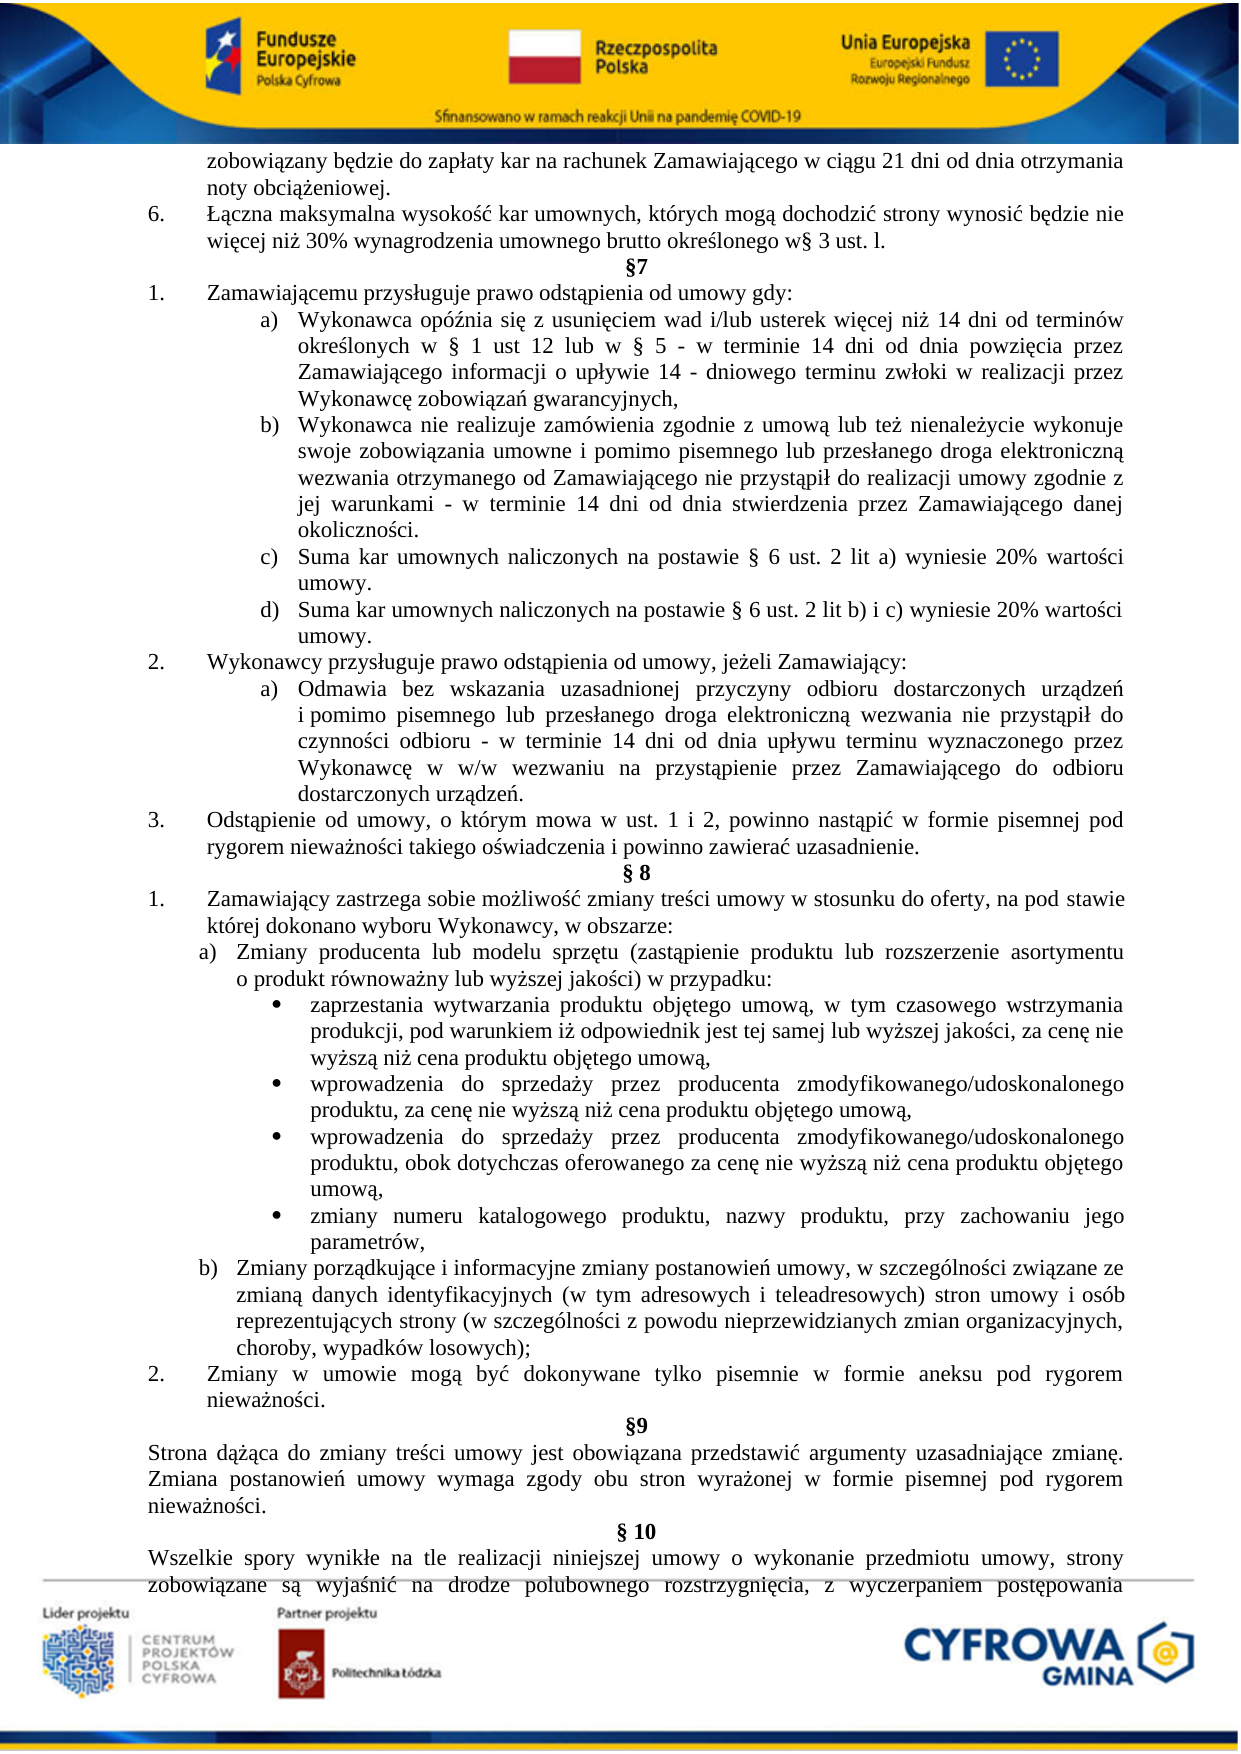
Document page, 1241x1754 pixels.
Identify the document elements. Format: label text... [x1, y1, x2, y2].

list Odstąpienie od umowy, o którym mowa w ust. 1 i 2, powinno nastąpić w formie pisemnej pod rygorem nieważności takiego oświadczenia i powinno zawierać uzasadnienie. [148, 806, 1125, 859]
list Zmiany w umowie mogą być dokonywane tylko pisemnie w formie aneksu pod rygorem nieważności. [148, 1360, 1125, 1413]
list Suma kar umownych naliczonych na postawie § 6 ust. 2 lit a) wyniesie 20% wartości umowy. [260, 543, 1125, 596]
text § 8 [148, 859, 1125, 886]
text § 10 [148, 1518, 1125, 1544]
list wprowadzenia do sprzedaży przez producenta zmodyfikowanego/udoskonalonego produktu, obok dotychczas oferowanego za cenę nie wyższą niż cena produktu objętego umową, [273, 1123, 1125, 1202]
text §9 [148, 1413, 1125, 1439]
list Wykonawcy przysługuje prawo odstąpienia od umowy, jeżeli Zamawiający: [148, 648, 1125, 675]
list Zmiany producenta lub modelu sprzętu (zastąpienie produktu lub rozszerzenie asortymentu o produkt równoważny lub wyższej jakości) w przypadku: [199, 938, 1125, 991]
list Wykonawca nie realizuje zamówienia zgodnie z umową lub też nienależycie wykonuje swoje zobowiązania umowne i pomimo pisemnego lub przesłanego droga elektroniczną wezwania otrzymanego od Zamawiającego nie przystąpił do realizacji umowy zgodnie z jej warunkami - w terminie 14 dni od dnia stwierdzenia przez Zamawiającego danej okoliczności. [260, 411, 1125, 543]
list Suma kar umownych naliczonych na postawie § 6 ust. 2 lit b) i c) wyniesie 20% wartości umowy. [260, 596, 1125, 648]
picture [0, 3, 1239, 144]
text §7 [148, 253, 1125, 279]
list zaprzestania wytwarzania produktu objętego umową, w tym czasowego wstrzymania produkcji, pod warunkiem iż odpowiednik jest tej samej lub wyższej jakości, za cenę nie wyższą niż cena produktu objętego umową, [273, 991, 1125, 1070]
list Wykonawca opóźnia się z usunięciem wad i/lub usterek więcej niż 14 dni od terminów określonych w § 1 ust 12 lub w § 5 - w terminie 14 dni od dnia powzięcia przez Zamawiającego informacji o upływie 14 - dniowego terminu zwłoki w realizacji przez Wykonawcę zobowiązań gwarancyjnych, [260, 306, 1125, 411]
list wprowadzenia do sprzedaży przez producenta zmodyfikowanego/udoskonalonego produktu, za cenę nie wyższą niż cena produktu objętego umową, [273, 1070, 1125, 1123]
list Łączna maksymalna wysokość kar umownych, których mogą dochodzić strony wynosić będzie nie więcej niż 30% wynagrodzenia umownego brutto określonego w§ 3 ust. l. [148, 200, 1125, 253]
list Zamawiający zastrzega sobie możliwość zmiany treści umowy w stosunku do oferty, na pod­ stawie której dokonano wyboru Wykonawcy, w obszarze: [148, 886, 1125, 938]
list zmiany numeru katalogowego produktu, nazwy produktu, przy zachowaniu jego parametrów, [273, 1202, 1125, 1254]
list Odmawia bez wskazania uzasadnionej przyczyny odbioru dostarczonych urządzeń i pomimo pisemnego lub przesłanego droga elektroniczną wezwania nie przystąpił do czynności odbioru - w terminie 14 dni od dnia upływu terminu wyznaczonego przez Wykonawcę w w/w wezwaniu na przystąpienie przez Zamawiającego do odbioru dostarczonych urządzeń. [260, 675, 1125, 806]
list Zamawiającemu przysługuje prawo odstąpienia od umowy gdy: [148, 279, 1125, 306]
list Zmiany porządkujące i informacyjne zmiany postanowień umowy, w szczególności związane ze zmianą danych identyfikacyjnych (w tym adresowych i teleadresowych) stron umowy i osób reprezentujących strony (w szczególności z powodu nieprzewidzianych zmian organizacyjnych, choroby, wypadków losowych); [199, 1254, 1125, 1360]
picture [0, 1550, 1238, 1751]
text Strona dążąca do zmiany treści umowy jest obowiązana przedstawić argumenty uzasadniające zmianę. Zmiana postanowień umowy wymaga zgody obu stron wyrażonej w formie pisemnej pod rygorem nieważności. [148, 1439, 1125, 1518]
